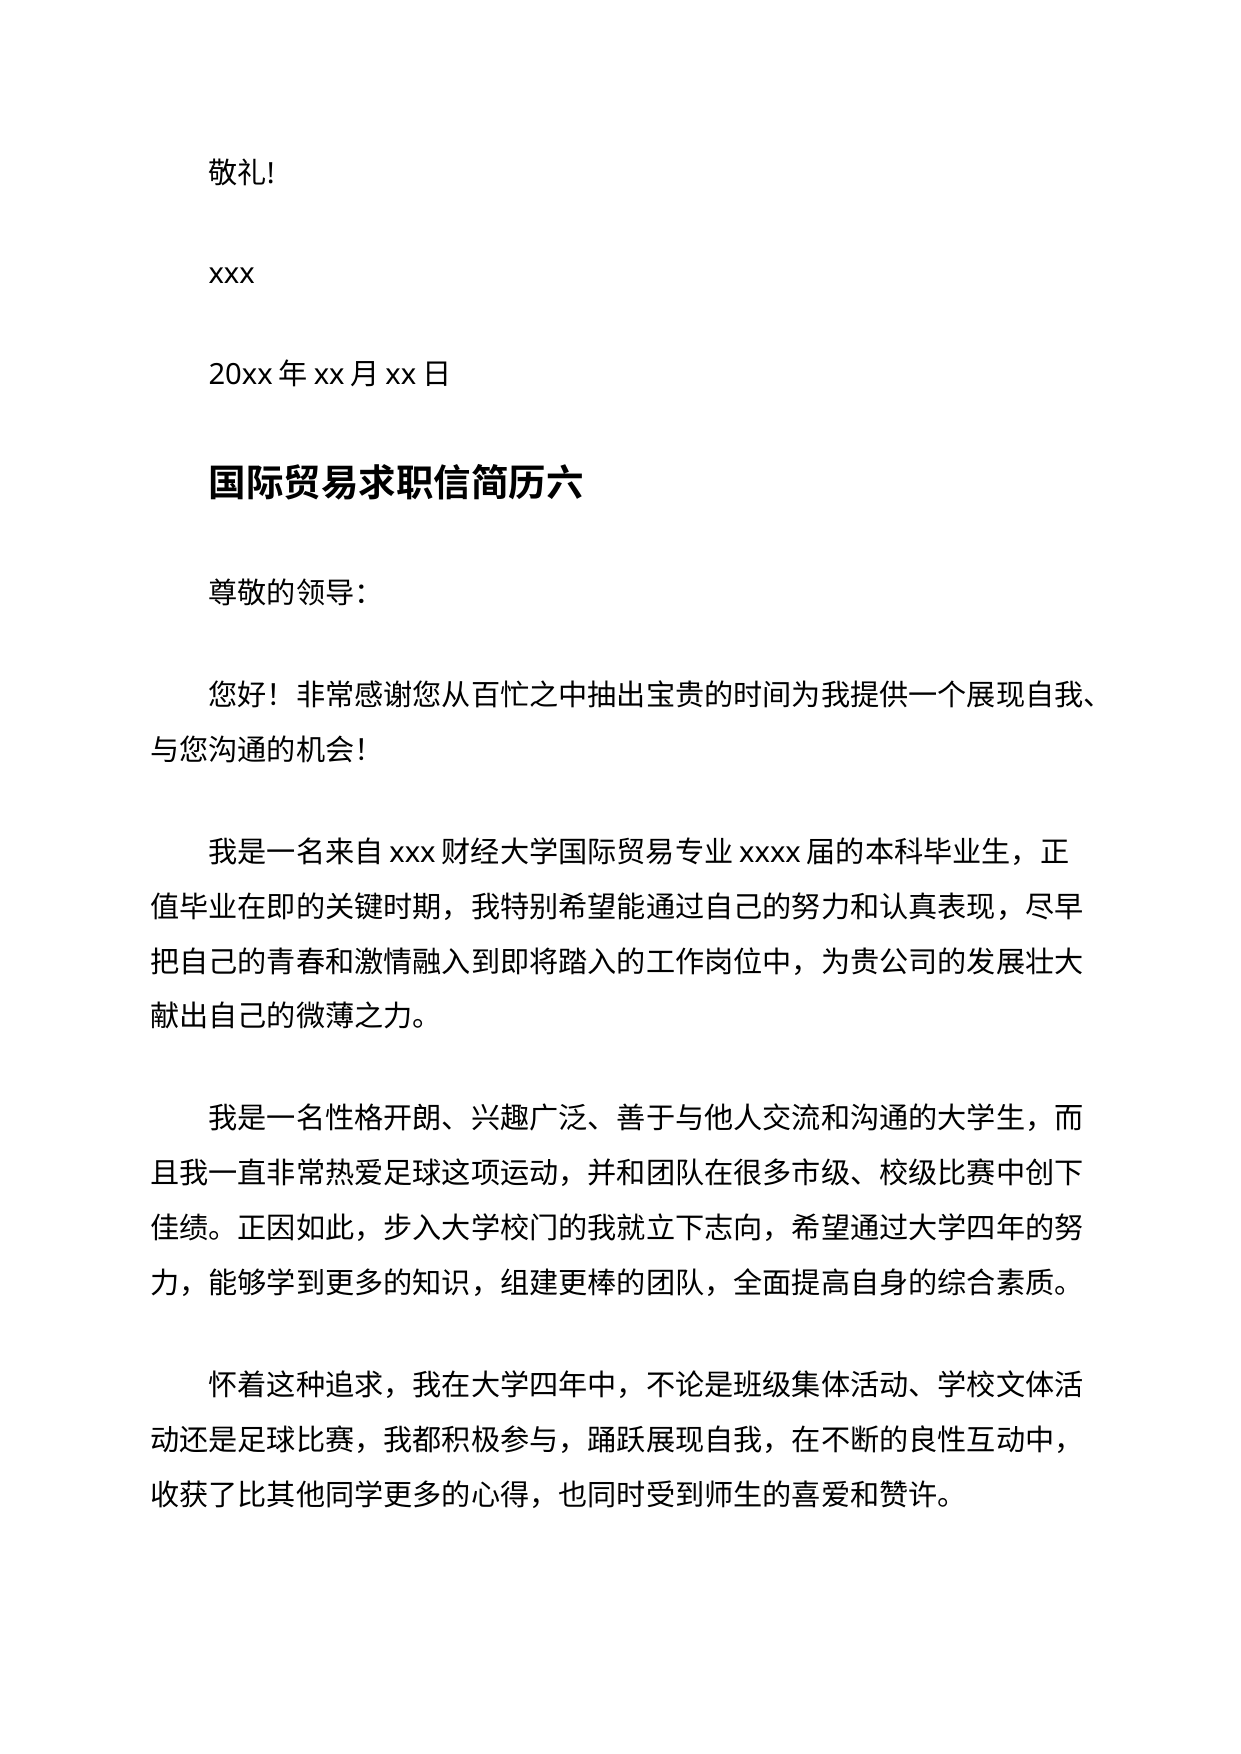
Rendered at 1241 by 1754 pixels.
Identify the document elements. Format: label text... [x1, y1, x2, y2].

text 敬礼! [150, 150, 1090, 192]
text 怀着这种追求，我在大学四年中，不论是班级集体活动、学校文体活动还是足球比赛，我都积极参与，踊跃展现自我，在不断的良性互动中，收获了比其他同学更多的心得，也同时受到师生的喜爱和赞许。 [150, 1361, 1090, 1513]
text 国际贸易求职信简历六 [150, 452, 1090, 507]
text 尊敬的领导： [150, 570, 1090, 612]
text 我是一名来自xxx财经大学国际贸易专业xxxx届的本科毕业生，正值毕业在即的关键时期，我特别希望能通过自己的努力和认真表现，尽早把自己的青春和激情融入到即将踏入的工作岗位中，为贵公司的发展壮大献出自己的微薄之力。 [150, 828, 1090, 1035]
text 您好！非常感谢您从百忙之中抽出宝贵的时间为我提供一个展现自我、与您沟通的机会！ [150, 672, 1090, 769]
text 20xx年xx月xx日 [150, 350, 1090, 393]
text 我是一名性格开朗、兴趣广泛、善于与他人交流和沟通的大学生，而且我一直非常热爱足球这项运动，并和团队在很多市级、校级比赛中创下佳绩。正因如此，步入大学校门的我就立下志向，希望通过大学四年的努力，能够学到更多的知识，组建更棒的团队，全面提高自身的综合素质。 [150, 1095, 1090, 1302]
text xxx [150, 252, 1090, 292]
